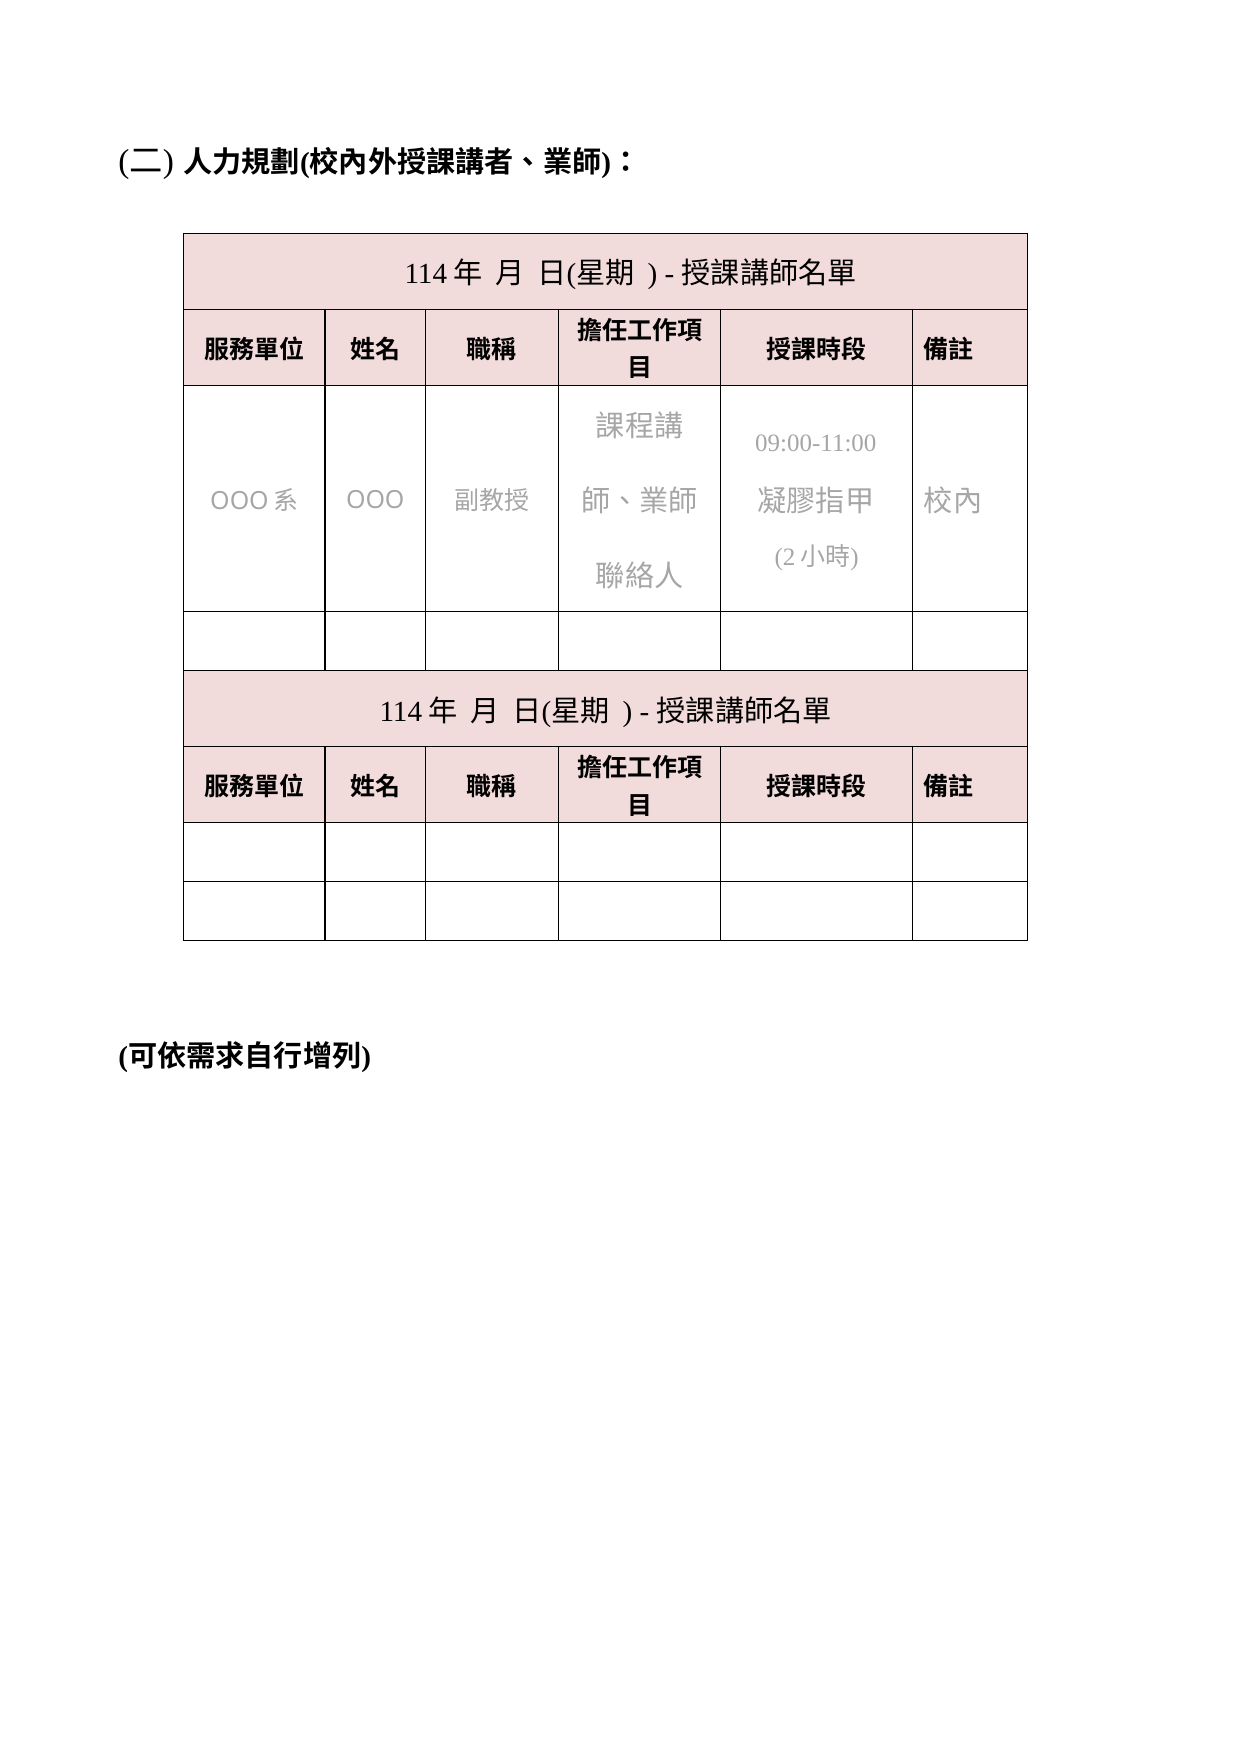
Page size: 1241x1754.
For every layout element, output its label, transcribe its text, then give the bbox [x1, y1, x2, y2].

table_cell 職稱 [426, 310, 558, 385]
table_cell 擔任工作項目 [559, 310, 720, 385]
table_cell [913, 882, 1027, 940]
table_cell 課程講師、業師聯絡人 [559, 386, 720, 611]
table_cell 授課時段 [721, 310, 912, 385]
table_cell [184, 612, 324, 670]
table_cell [913, 612, 1027, 670]
table_cell [721, 882, 912, 940]
table_cell [426, 823, 558, 881]
table_cell 備註 [913, 310, 1027, 385]
table_cell 校內 [913, 386, 1027, 611]
table_cell [326, 612, 425, 670]
list 人力規劃(校內外授課講者、業師)： [118, 120, 1122, 195]
table_cell [721, 612, 912, 670]
table_cell [326, 882, 425, 940]
table_cell 授課時段 [721, 747, 912, 822]
table_cell 服務單位 [184, 310, 324, 385]
table_cell [184, 823, 324, 881]
table_cell 姓名 [326, 747, 425, 822]
table_cell 114年 月 日(星期 ) - 授課講師名單 [184, 671, 1027, 746]
table_cell 擔任工作項目 [559, 747, 720, 822]
table_cell [426, 612, 558, 670]
table_cell 09:00-11:00 凝膠指甲 (2小時) [721, 386, 912, 611]
table_cell [426, 882, 558, 940]
table_cell [326, 823, 425, 881]
table_cell 服務單位 [184, 747, 324, 822]
table_cell 職稱 [426, 747, 558, 822]
table_cell OOO系 [184, 386, 324, 611]
table_cell [184, 882, 324, 940]
table_cell 備註 [913, 747, 1027, 822]
table_cell 副教授 [426, 386, 558, 611]
table_cell [559, 823, 720, 881]
table_cell [559, 612, 720, 670]
table_cell [913, 823, 1027, 881]
table_cell [559, 882, 720, 940]
table_cell 姓名 [326, 310, 425, 385]
table_header 114年 月 日(星期 ) - 授課講師名單 [184, 234, 1027, 309]
table_cell OOO [326, 386, 425, 611]
table_cell [721, 823, 912, 881]
text (可依需求自行增列) [118, 1016, 1122, 1091]
